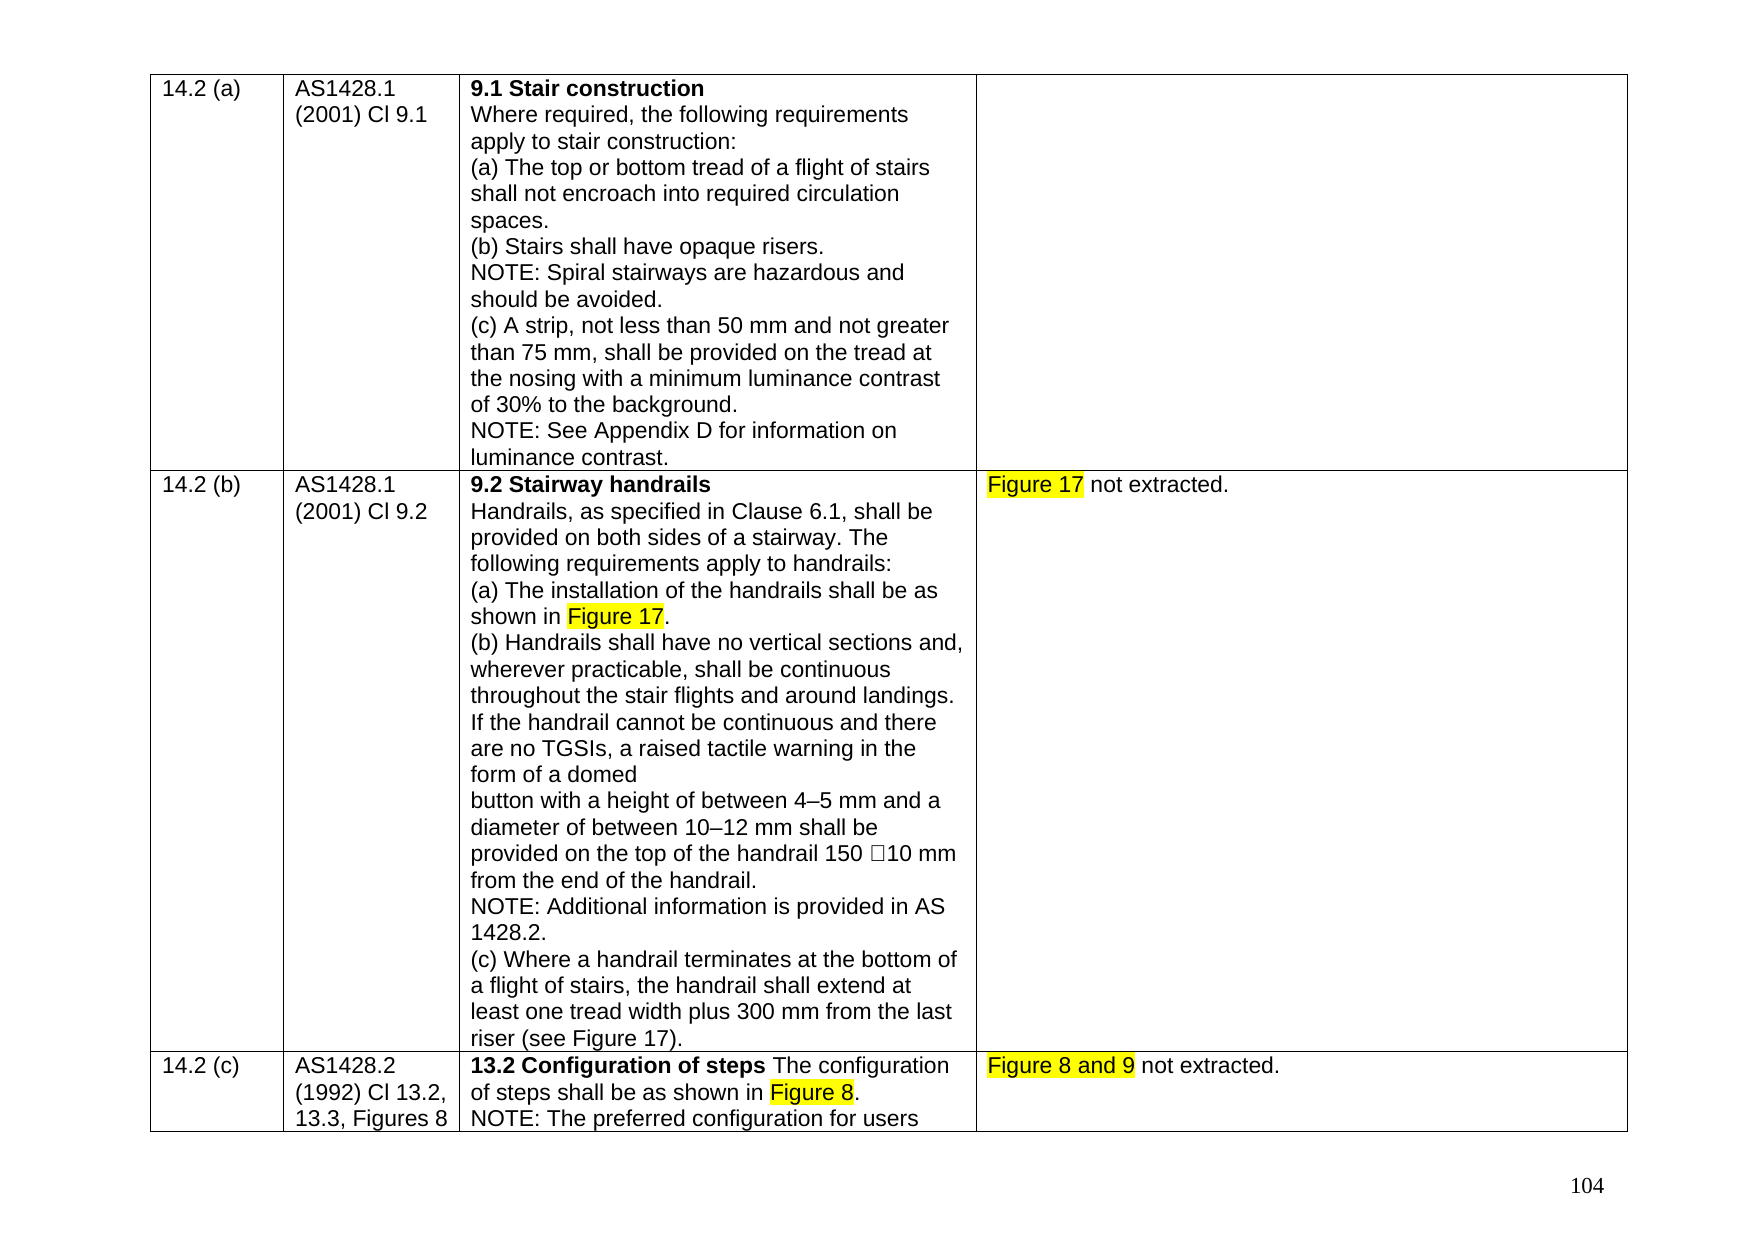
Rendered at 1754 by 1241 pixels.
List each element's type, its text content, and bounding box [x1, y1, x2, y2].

table_cell AS1428.1 (2001) Cl 9.2 [284, 471, 459, 1051]
table_cell 9.1 Stair construction Where required, the following requirements apply to stair construction: (a) The top or bottom tread of a flight of stairs shall not encroach into required circulation spaces. (b) Stairs shall have opaque risers. NOTE: Spiral stairways are hazardous and should be avoided. (c) A strip, not less than 50 mm and not greater than 75 mm, shall be provided on the tread at the nosing with a minimum luminance contrast of 30% to the background. NOTE: See Appendix D for information on luminance contrast. [460, 75, 976, 470]
table_cell 9.2 Stairway handrails Handrails, as specified in Clause 6.1, shall be provided on both sides of a stairway. The following requirements apply to handrails: (a) The installation of the handrails shall be as shown in Figure 17. (b) Handrails shall have no vertical sections and, wherever practicable, shall be continuous throughout the stair flights and around landings. If the handrail cannot be continuous and there are no TGSIs, a raised tactile warning in the form of a domed button with a height of between 4–5 mm and a diameter of between 10–12 mm shall be provided on the top of the handrail 150 10 mm from the end of the handrail. NOTE: Additional information is provided in AS 1428.2. (c) Where a handrail terminates at the bottom of a flight of stairs, the handrail shall extend at least one tread width plus 300 mm from the last riser (see Figure 17). [460, 471, 976, 1051]
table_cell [460, 1052, 976, 1131]
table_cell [977, 1052, 1627, 1131]
table_cell 14.2 (b) [151, 471, 283, 1051]
table_cell [977, 75, 1627, 470]
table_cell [284, 1052, 459, 1131]
table_cell AS1428.1 (2001) Cl 9.1 [284, 75, 459, 470]
table_cell 14.2 (a) [151, 75, 283, 470]
table_cell Figure 17 not extracted. [977, 471, 1627, 1051]
table_cell 14.2 (c) [151, 1052, 283, 1131]
